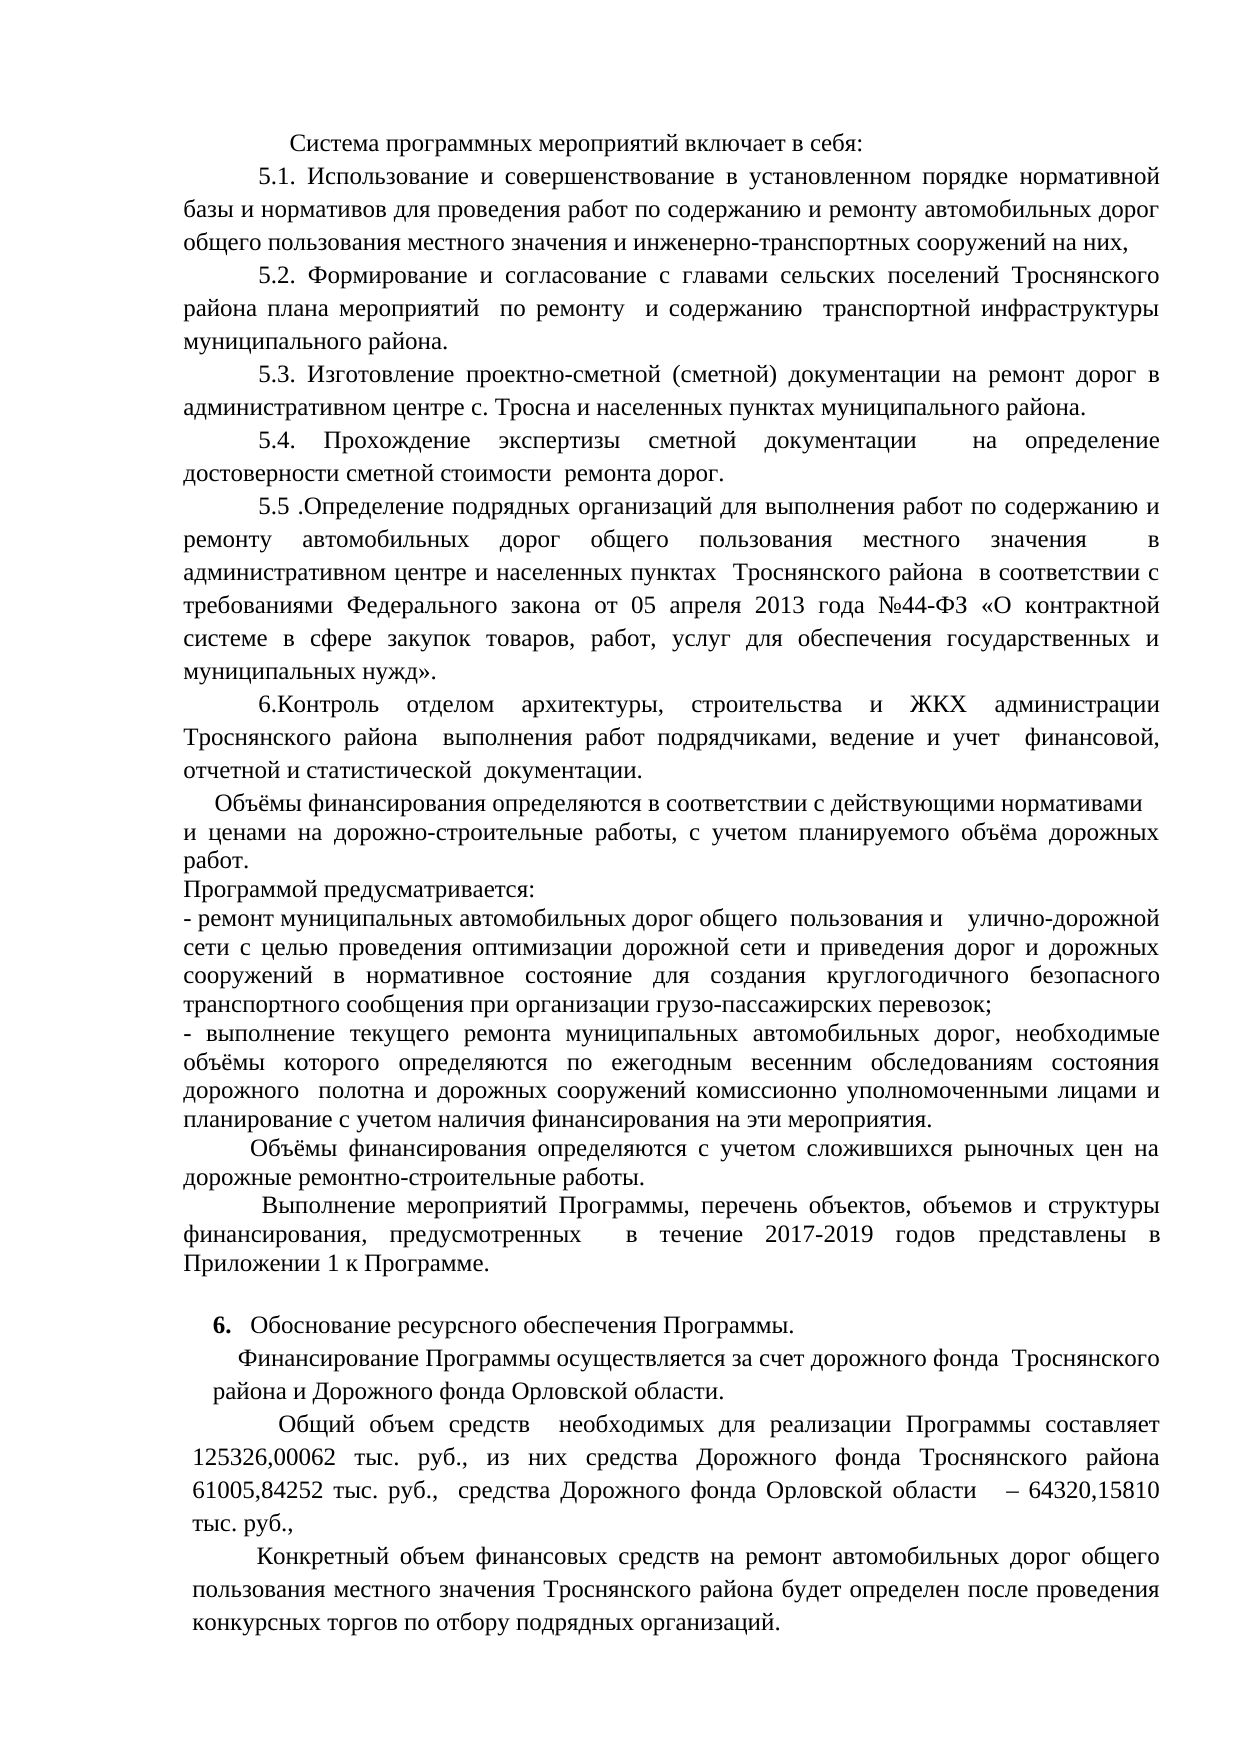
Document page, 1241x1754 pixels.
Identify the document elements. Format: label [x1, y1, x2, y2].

table_header [177, 118, 1167, 1636]
